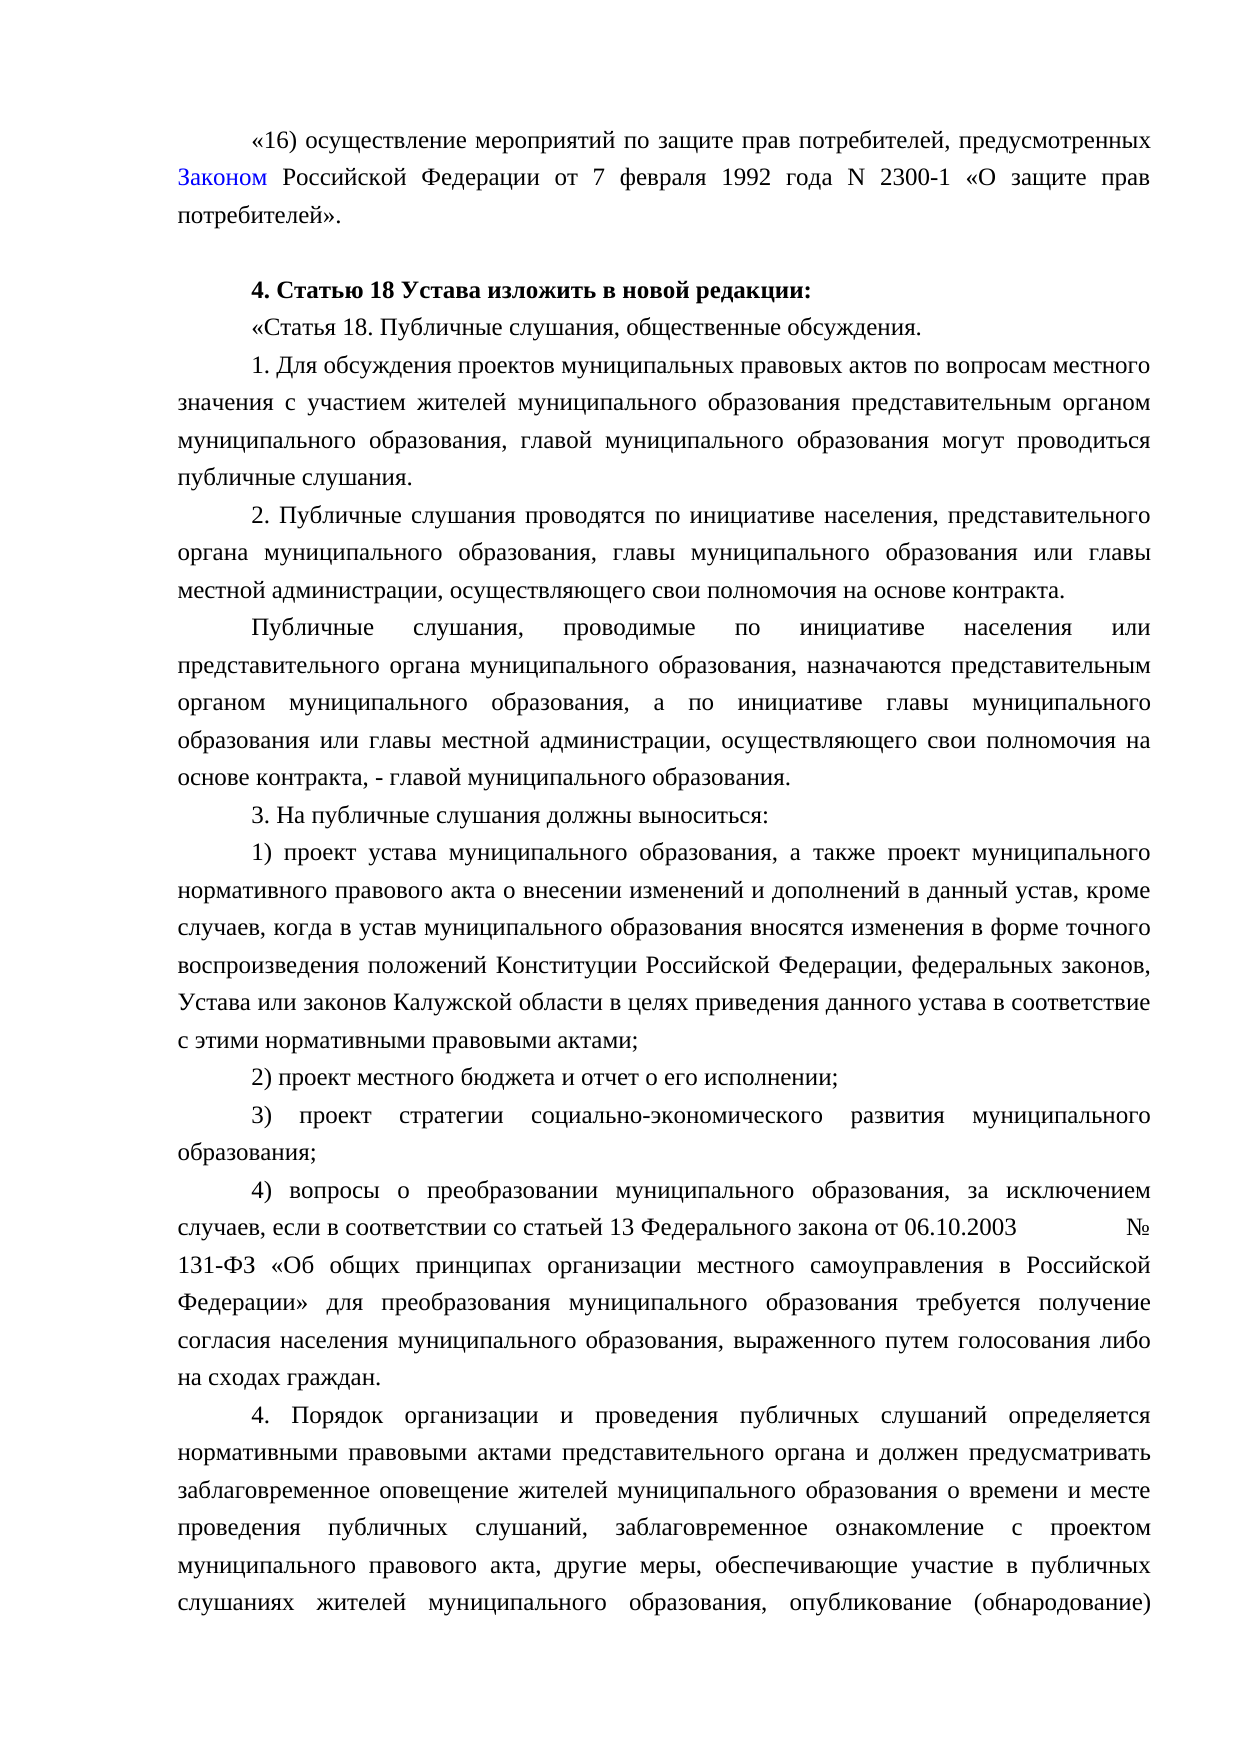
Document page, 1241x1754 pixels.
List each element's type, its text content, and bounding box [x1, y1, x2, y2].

text 1) проект устава муниципального образования, а также проект муниципального нормативного правового акта о внесении изменений и дополнений в данный устав, кроме случаев, когда в устав муниципального образования вносятся изменения в форме точного воспроизведения положений Конституции Российской Федерации, федеральных законов, Устава или законов Калужской области в целях приведения данного устава в соответствие с этими нормативными правовыми актами; [177, 831, 1152, 1056]
text 2) проект местного бюджета и отчет о его исполнении; [177, 1056, 1152, 1093]
text 3. На публичные слушания должны выноситься: [177, 793, 1152, 831]
text 3) проект стратегии социально-экономического развития муниципального образования; [177, 1093, 1152, 1168]
text 2. Публичные слушания проводятся по инициативе населения, представительного органа муниципального образования, главы муниципального образования или главы местной администрации, осуществляющего свои полномочия на основе контракта. [177, 493, 1152, 606]
text «16) осуществление мероприятий по защите прав потребителей, предусмотренных Законом Российской Федерации от 7 февраля 1992 года N 2300-1 «О защите прав потребителей». [177, 118, 1152, 231]
text «Статья 18. Публичные слушания, общественные обсуждения. [177, 306, 1152, 343]
text 4) вопросы о преобразовании муниципального образования, за исключением случаев, если в соответствии со статьей 13 Федерального закона от 06.10.2003 № 131-ФЗ «Об общих принципах организации местного самоуправления в Российской Федерации» для преобразования муниципального образования требуется получение согласия населения муниципального образования, выраженного путем голосования либо на сходах граждан. [177, 1168, 1152, 1393]
text 1. Для обсуждения проектов муниципальных правовых актов по вопросам местного значения с участием жителей муниципального образования представительным органом муниципального образования, главой муниципального образования могут проводиться публичные слушания. [177, 343, 1152, 493]
text 4. Статью 18 Устава изложить в новой редакции: [177, 268, 1152, 306]
text Публичные слушания, проводимые по инициативе населения или представительного органа муниципального образования, назначаются представительным органом муниципального образования, а по инициативе главы муниципального образования или главы местной администрации, осуществляющего свои полномочия на основе контракта, - главой муниципального образования. [177, 606, 1152, 793]
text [177, 1393, 1152, 1618]
